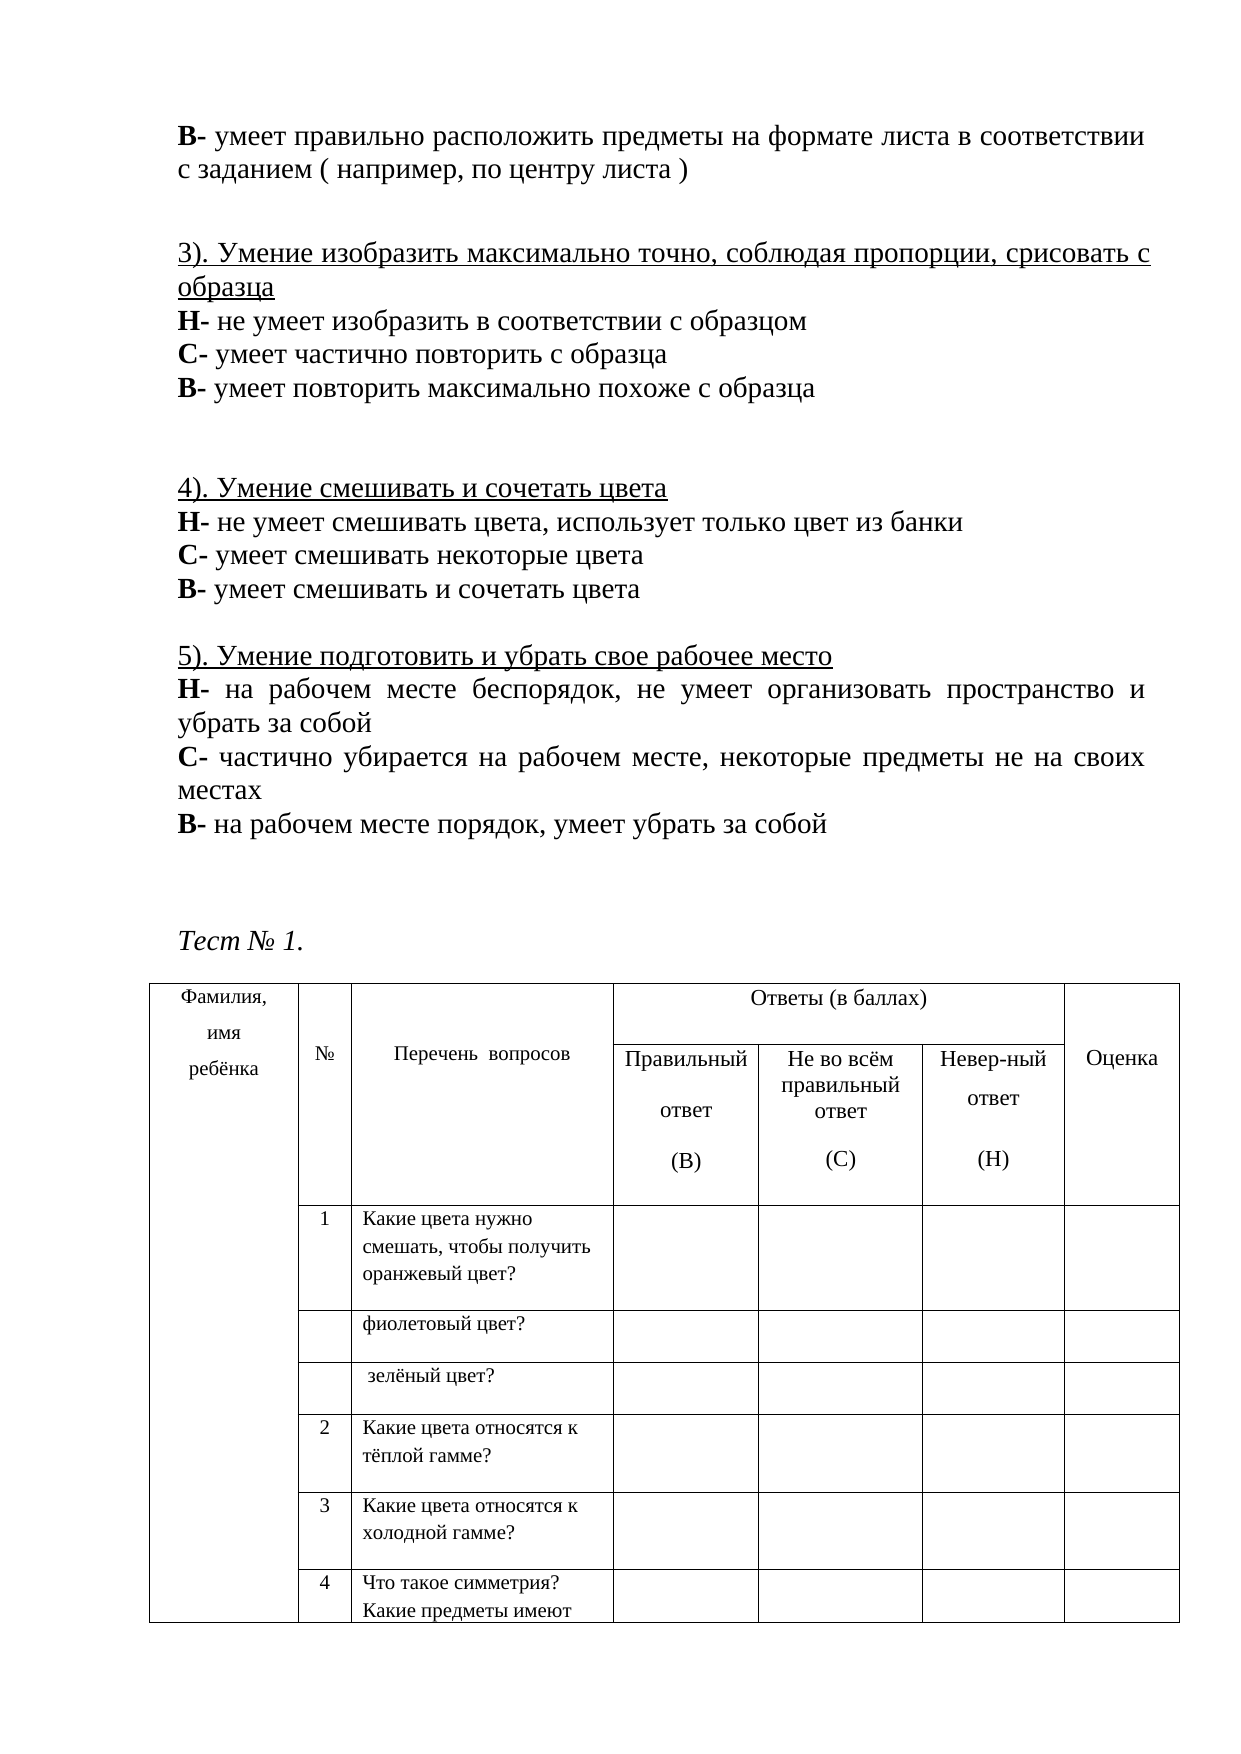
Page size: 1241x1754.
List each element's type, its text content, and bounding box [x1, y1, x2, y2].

table_cell [299, 1363, 351, 1414]
table_cell [759, 1363, 922, 1414]
table_cell [614, 1570, 758, 1622]
table_cell [1065, 1570, 1179, 1622]
table_cell [759, 1206, 922, 1310]
text 5). Умение подготовить и убрать свое рабочее место [177, 638, 1146, 672]
table_cell [923, 1363, 1064, 1414]
table_cell Какие цвета относятся к холодной гамме? [352, 1493, 613, 1569]
text В- умеет правильно расположить предметы на формате листа в соответствии с заданием ( например, по центру листа ) [177, 118, 1146, 185]
table_cell Какие цвета относятся к тёплой гамме? [352, 1415, 613, 1492]
table_cell [614, 1493, 758, 1569]
text Тест № 1. [177, 923, 1152, 957]
table_cell [1065, 1206, 1179, 1310]
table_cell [352, 1570, 613, 1622]
table_cell [759, 1311, 922, 1362]
text В- умеет повторить максимально похоже с образца [177, 370, 1146, 403]
table_cell [1065, 1311, 1179, 1362]
table_cell [923, 1311, 1064, 1362]
text С- умеет частично повторить с образца [177, 336, 1146, 370]
text В- умеет смешивать и сочетать цвета [177, 571, 1146, 604]
table_cell Не во всём правильный ответ (С) [759, 1045, 922, 1205]
table_cell [759, 1570, 922, 1622]
text С- умеет смешивать некоторые цвета [177, 537, 1146, 571]
text 3). Умение изобразить максимально точно, соблюдая пропорции, срисовать с образца [177, 236, 1152, 303]
table_cell [1065, 1493, 1179, 1569]
table_cell [614, 1206, 758, 1310]
table_cell 1 [299, 1206, 351, 1310]
table_cell [759, 1493, 922, 1569]
text Н- не умеет изобразить в соответствии с образцом [177, 303, 1146, 336]
table_cell 4 [299, 1570, 351, 1622]
table_cell [759, 1415, 922, 1492]
table_cell [923, 1493, 1064, 1569]
table_cell зелёный цвет? [352, 1363, 613, 1414]
table_cell Правильный ответ (В) [614, 1045, 758, 1205]
table_cell [923, 1415, 1064, 1492]
table_cell Какие цвета нужно смешать, чтобы получить оранжевый цвет? [352, 1206, 613, 1310]
table_header № [299, 984, 351, 1205]
table_cell [299, 1311, 351, 1362]
table_cell [614, 1363, 758, 1414]
table_header Перечень вопросов [352, 984, 613, 1205]
table_cell фиолетовый цвет? [352, 1311, 613, 1362]
text Н- не умеет смешивать цвета, использует только цвет из банки [177, 504, 1146, 537]
table_cell [1065, 1363, 1179, 1414]
table_cell [923, 1206, 1064, 1310]
table_header Ответы (в баллах) [614, 984, 1064, 1044]
table_cell [614, 1311, 758, 1362]
table_cell Невер-ный ответ (Н) [923, 1045, 1064, 1205]
table_header Оценка [1065, 984, 1179, 1205]
text С- частично убирается на рабочем месте, некоторые предметы не на своих местах [177, 739, 1146, 806]
text Н- на рабочем месте беспорядок, не умеет организовать пространство и убрать за собой [177, 672, 1146, 739]
text В- на рабочем месте порядок, умеет убрать за собой [177, 806, 1146, 839]
table_cell [614, 1415, 758, 1492]
table_cell [1065, 1415, 1179, 1492]
table_cell 2 [299, 1415, 351, 1492]
table_cell 3 [299, 1493, 351, 1569]
table_cell [923, 1570, 1064, 1622]
text 4). Умение смешивать и сочетать цвета [177, 470, 1146, 504]
table_header Фамилия, имя ребёнка [150, 984, 298, 1622]
